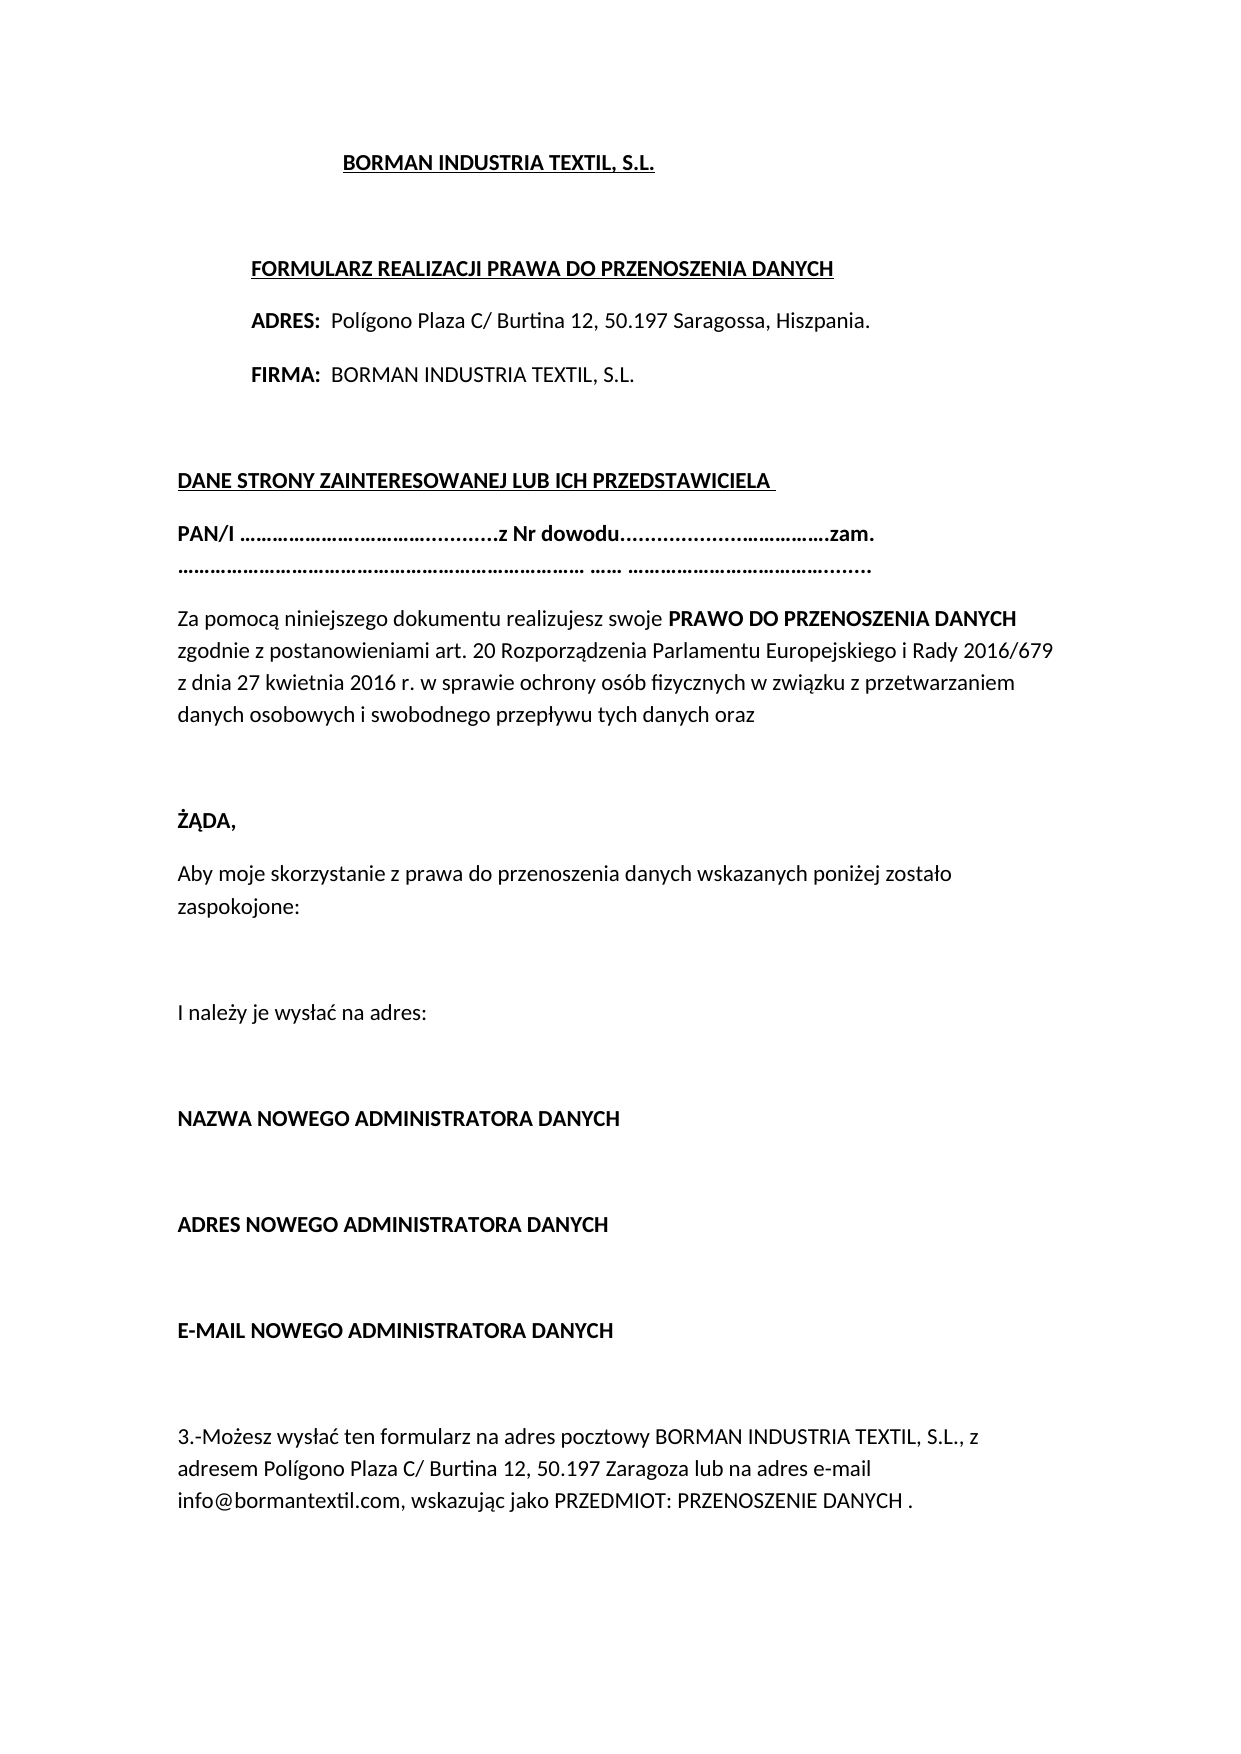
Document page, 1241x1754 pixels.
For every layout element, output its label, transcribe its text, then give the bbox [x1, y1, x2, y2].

text PAN/I ………………….…………............z Nr dowodu....................…………….zam. ………………………………………………………………… …… ………………………………........ [177, 519, 1063, 579]
text FIRMA: BORMAN INDUSTRIA TEXTIL, S.L. [177, 360, 1063, 388]
text DANE STRONY ZAINTERESOWANEJ LUB ICH PRZEDSTAWICIELA [177, 466, 1063, 494]
text ŻĄDA, [177, 807, 1063, 834]
text Za pomocą niniejszego dokumentu realizujesz swoje PRAWO DO PRZENOSZENIA DANYCH zgodnie z postanowieniami art. 20 Rozporządzenia Parlamentu Europejskiego i Rady 2016/679 z dnia 27 kwietnia 2016 r. w sprawie ochrony osób fizycznych w związku z przetwarzaniem danych osobowych i swobodnego przepływu tych danych oraz [177, 604, 1063, 728]
text I należy je wysłać na adres: [177, 998, 1063, 1026]
text ADRES: Polígono Plaza C/ Burtina 12, 50.197 Saragossa, Hiszpania. [177, 307, 1063, 335]
text NAZWA NOWEGO ADMINISTRATORA DANYCH [177, 1104, 1063, 1132]
text ADRES NOWEGO ADMINISTRATORA DANYCH [177, 1210, 1063, 1238]
text BORMAN INDUSTRIA TEXTIL, S.L. [177, 148, 1063, 176]
text FORMULARZ REALIZACJI PRAWA DO PRZENOSZENIA DANYCH [177, 254, 1063, 282]
text E-MAIL NOWEGO ADMINISTRATORA DANYCH [177, 1316, 1063, 1344]
text 3.-Możesz wysłać ten formularz na adres pocztowy BORMAN INDUSTRIA TEXTIL, S.L., z adresem Polígono Plaza C/ Burtina 12, 50.197 Zaragoza lub na adres e-mail info@bormantextil.com, wskazując jako PRZEDMIOT: PRZENOSZENIE DANYCH . [177, 1422, 1063, 1514]
text Aby moje skorzystanie z prawa do przenoszenia danych wskazanych poniżej zostało zaspokojone: [177, 859, 1063, 920]
